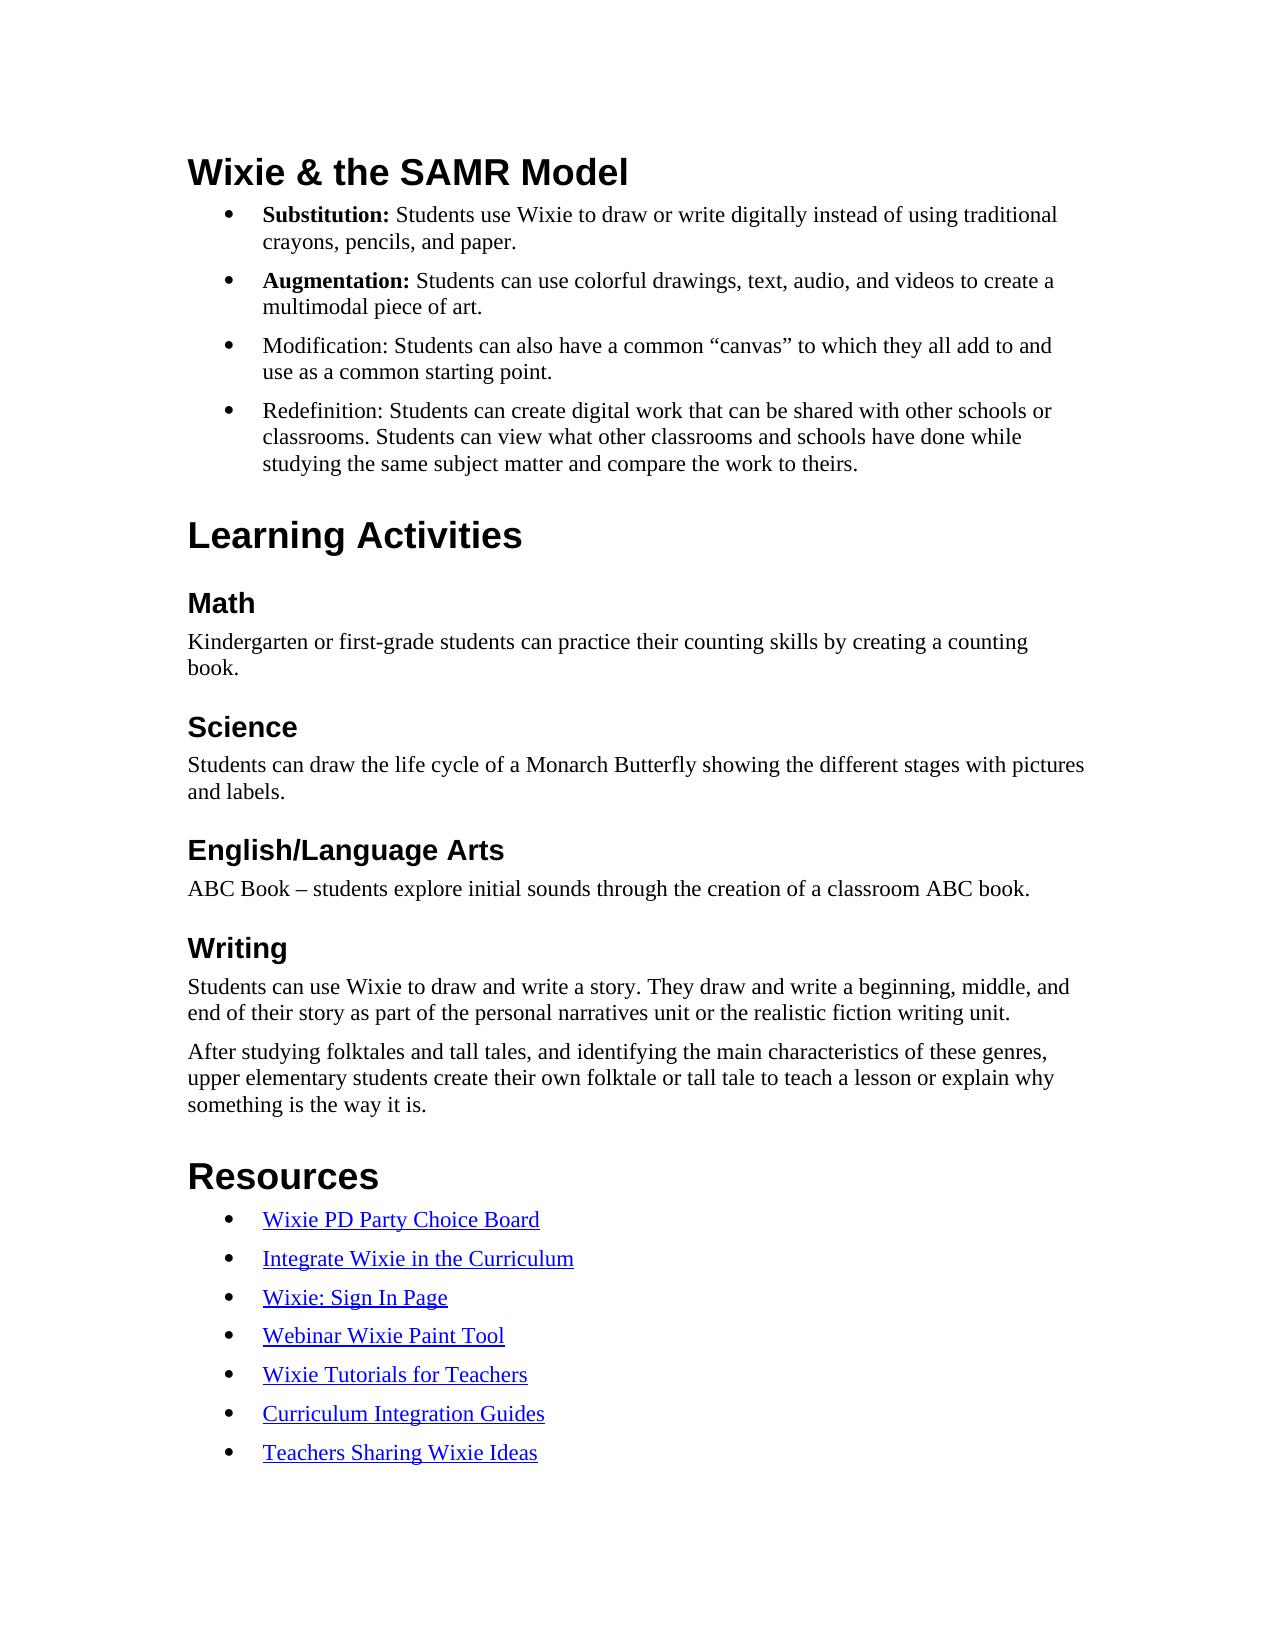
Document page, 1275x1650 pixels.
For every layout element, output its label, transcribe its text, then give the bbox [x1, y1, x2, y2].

subtitle Wixie & the SAMR Model [187, 150, 1087, 193]
list Curriculum Integration Guides [225, 1400, 1087, 1427]
text Students can use Wixie to draw and write a story. They draw and write a beginning, middle, and end of their story as part of the personal narratives unit or the realistic fiction writing unit. [187, 973, 1087, 1025]
list Redefinition: Students can create digital work that can be shared with other schools or classrooms. Students can view what other classrooms and schools have done while studying the same subject matter and compare the work to theirs. [225, 397, 1087, 476]
list Wixie Tutorials for Teachers [225, 1361, 1087, 1388]
subtitle Resources [187, 1154, 1087, 1198]
text Kindergarten or first-grade students can practice their counting skills by creating a counting book. [187, 628, 1087, 681]
subtitle Science [187, 710, 1087, 743]
list Integrate Wixie in the Curriculum [225, 1245, 1087, 1271]
subtitle English/Language Arts [187, 833, 1087, 867]
list Wixie: Sign In Page [225, 1284, 1087, 1310]
text Students can draw the life cycle of a Monarch Butterfly showing the different stages with pictures and labels. [187, 752, 1087, 804]
subtitle Math [187, 586, 1087, 619]
list Augmentation: Students can use colorful drawings, text, audio, and videos to create a multimodal piece of art. [225, 267, 1087, 319]
list Modification: Students can also have a common “canvas” to which they all add to and use as a common starting point. [225, 332, 1087, 384]
text After studying folktales and tall tales, and identifying the main characteristics of these genres, upper elementary students create their own folktale or tall tale to teach a lesson or explain why something is the way it is. [187, 1038, 1087, 1117]
list Wixie PD Party Choice Board [225, 1206, 1087, 1232]
subtitle Writing [187, 931, 1087, 964]
list Substitution: Students use Wixie to draw or write digitally instead of using traditional crayons, pencils, and paper. [225, 201, 1087, 254]
text ABC Book – students explore initial sounds through the creation of a classroom ABC book. [187, 875, 1087, 902]
list Webinar Wixie Paint Tool [225, 1322, 1087, 1349]
subtitle Learning Activities [187, 514, 1087, 557]
list Teachers Sharing Wixie Ideas [225, 1439, 1087, 1465]
